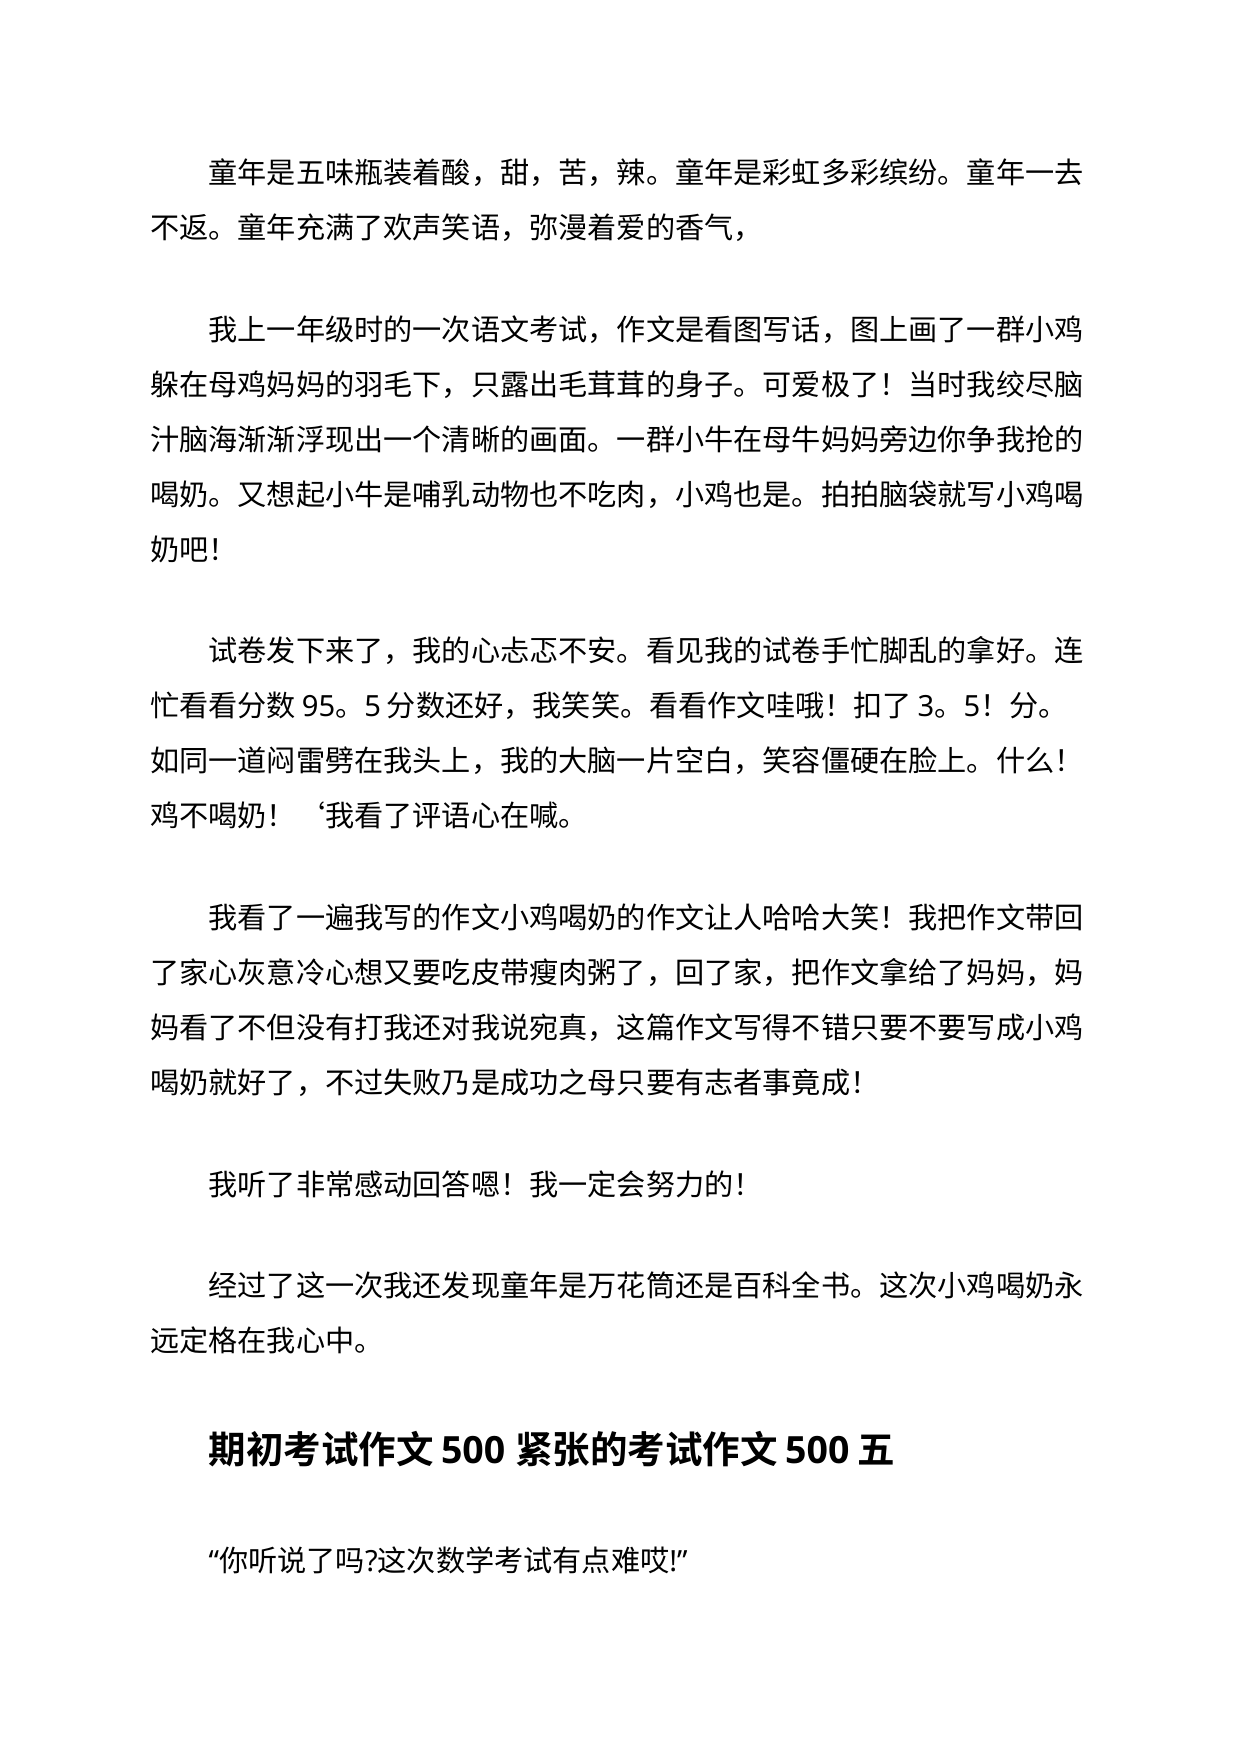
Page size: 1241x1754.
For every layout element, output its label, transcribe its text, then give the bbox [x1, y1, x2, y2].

text 童年是五味瓶装着酸，甜，苦，辣。童年是彩虹多彩缤纷。童年一去不返。童年充满了欢声笑语，弥漫着爱的香气， [150, 150, 1090, 247]
text 我上一年级时的一次语文考试，作文是看图写话，图上画了一群小鸡躲在母鸡妈妈的羽毛下，只露出毛茸茸的身子。可爱极了！当时我绞尽脑汁脑海渐渐浮现出一个清晰的画面。一群小牛在母牛妈妈旁边你争我抢的喝奶。又想起小牛是哺乳动物也不吃肉，小鸡也是。拍拍脑袋就写小鸡喝奶吧！ [150, 307, 1090, 568]
text 期初考试作文500 紧张的考试作文500五 [150, 1419, 1090, 1474]
text “你听说了吗?这次数学考试有点难哎!” [150, 1537, 1090, 1579]
text 经过了这一次我还发现童年是万花筒还是百科全书。这次小鸡喝奶永远定格在我心中。 [150, 1263, 1090, 1360]
text 试卷发下来了，我的心忐忑不安。看见我的试卷手忙脚乱的拿好。连忙看看分数95。5分数还好，我笑笑。看看作文哇哦！扣了3。5！分。如同一道闷雷劈在我头上，我的大脑一片空白，笑容僵硬在脸上。什么！鸡不喝奶！‘我看了评语心在喊。 [150, 628, 1090, 835]
text 我听了非常感动回答嗯！我一定会努力的！ [150, 1161, 1090, 1203]
text 我看了一遍我写的作文小鸡喝奶的作文让人哈哈大笑！我把作文带回了家心灰意冷心想又要吃皮带瘦肉粥了，回了家，把作文拿给了妈妈，妈妈看了不但没有打我还对我说宛真，这篇作文写得不错只要不要写成小鸡喝奶就好了，不过失败乃是成功之母只要有志者事竟成！ [150, 894, 1090, 1102]
